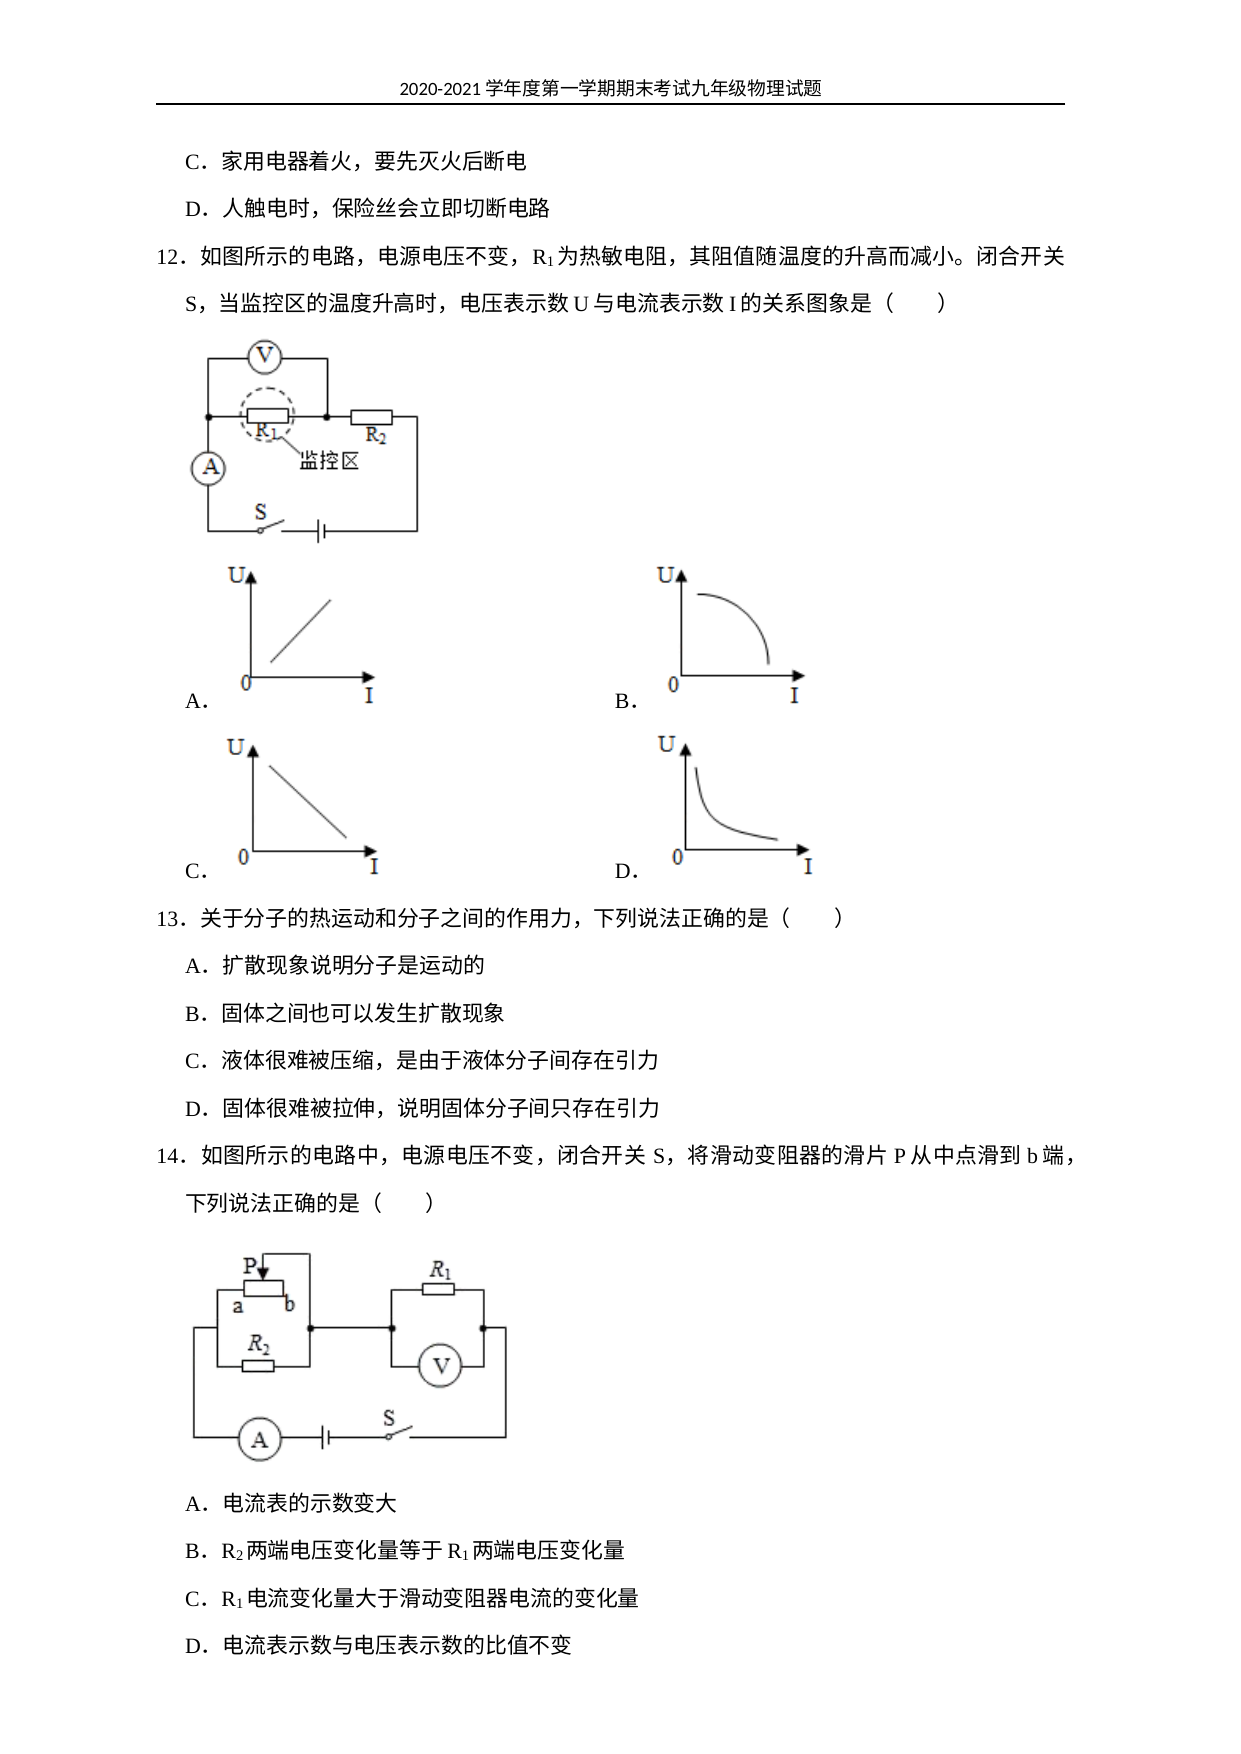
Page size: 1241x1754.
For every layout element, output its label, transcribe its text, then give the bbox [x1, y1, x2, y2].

picture [184, 1233, 521, 1473]
text D．电流表示数与电压表示数的比值不变 [156, 1628, 1065, 1660]
text D．固体很难被拉伸，说明固体分子间只存在引力 [156, 1091, 1065, 1122]
text B．固体之间也可以发生扩散现象 [156, 996, 1065, 1027]
picture [651, 561, 811, 708]
text 13．关于分子的热运动和分子之间的作用力，下列说法正确的是（ ） [156, 901, 1065, 932]
picture [184, 333, 423, 548]
text C．液体很难被压缩，是由于液体分子间存在引力 [156, 1043, 1065, 1075]
picture [221, 733, 383, 879]
text C．家用电器着火，要先灭火后断电 [156, 144, 1065, 175]
text 14．如图所示的电路中，电源电压不变，闭合开关S，将滑动变阻器的滑片P从中点滑到b端，下列说法正确的是（ ） [156, 1138, 1065, 1217]
text D．人触电时，保险丝会立即切断电路 [156, 191, 1065, 223]
text 12．如图所示的电路，电源电压不变，R1为热敏电阻，其阻值随温度的升高而减小。闭合开关S，当监控区的温度升高时，电压表示数U与电流表示数I的关系图象是（ ） [156, 239, 1065, 318]
text C．R1电流变化量大于滑动变阻器电流的变化量 [156, 1581, 1065, 1612]
text A．扩散现象说明分子是运动的 [156, 948, 1065, 980]
text A．电流表的示数变大 [156, 1486, 1065, 1517]
picture [222, 561, 381, 708]
text B．R2两端电压变化量等于R1两端电压变化量 [156, 1533, 1065, 1565]
picture [652, 730, 817, 879]
